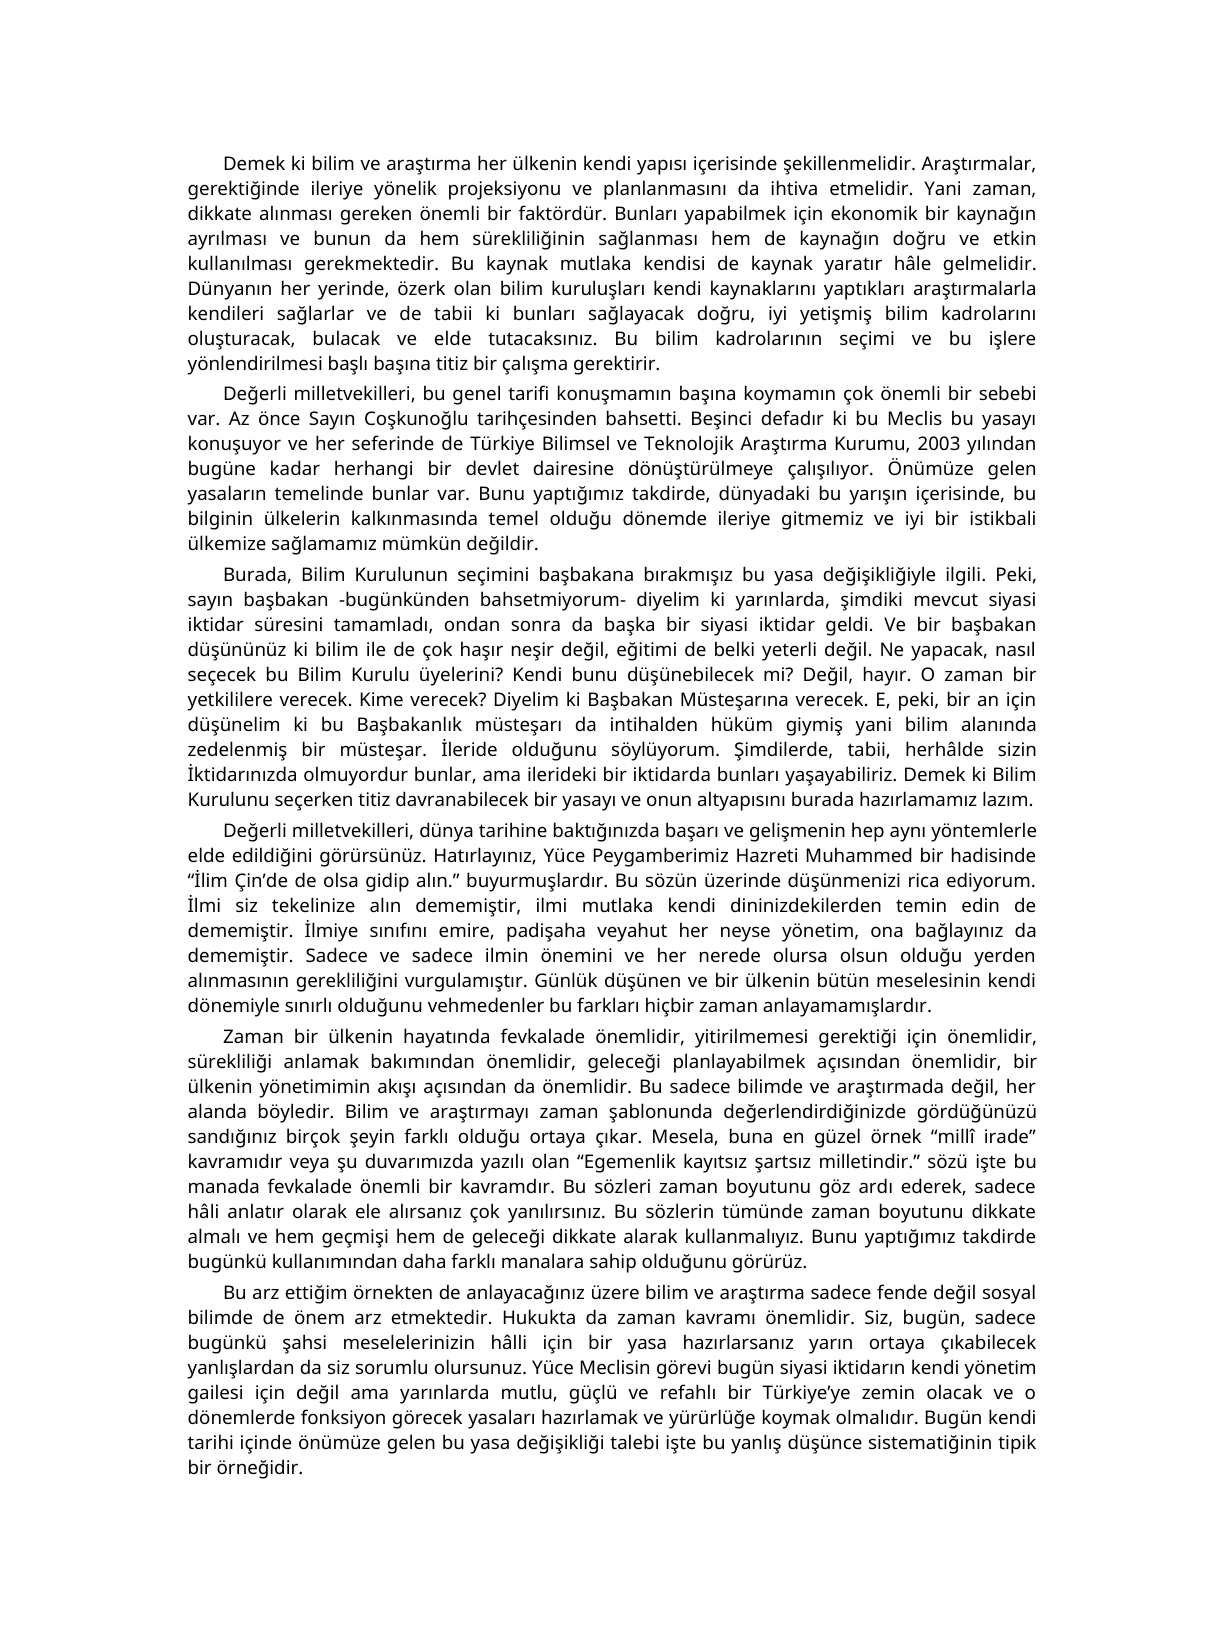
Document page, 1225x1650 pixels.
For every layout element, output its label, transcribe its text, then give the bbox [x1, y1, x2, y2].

text Değerli milletvekilleri, dünya tarihine baktığınızda başarı ve gelişmenin hep aynı yöntemlerle elde edildiğini görürsünüz. Hatırlayınız, Yüce Peygamberimiz Hazreti Muhammed bir hadisinde “İlim Çin’de de olsa gidip alın.” buyurmuşlardır. Bu sözün üzerinde düşünmenizi rica ediyorum. İlmi siz tekelinize alın dememiştir, ilmi mutlaka kendi dininizdekilerden temin edin de dememiştir. İlmiye sınıfını emire, padişaha veyahut her neyse yönetim, ona bağlayınız da dememiştir. Sadece ve sadece ilmin önemini ve her nerede olursa olsun olduğu yerden alınmasının gerekliliğini vurgulamıştır. Günlük düşünen ve bir ülkenin bütün meselesinin kendi dönemiyle sınırlı olduğunu vehmedenler bu farkları hiçbir zaman anlayamamışlardır. [187, 817, 1037, 1017]
text Demek ki bilim ve araştırma her ülkenin kendi yapısı içerisinde şekillenmelidir. Araştırmalar, gerektiğinde ileriye yönelik projeksiyonu ve planlanmasını da ihtiva etmelidir. Yani zaman, dikkate alınması gereken önemli bir faktördür. Bunları yapabilmek için ekonomik bir kaynağın ayrılması ve bunun da hem sürekliliğinin sağlanması hem de kaynağın doğru ve etkin kullanılması gerekmektedir. Bu kaynak mutlaka kendisi de kaynak yaratır hâle gelmelidir. Dünyanın her yerinde, özerk olan bilim kuruluşları kendi kaynaklarını yaptıkları araştırmalarla kendileri sağlarlar ve de tabii ki bunları sağlayacak doğru, iyi yetişmiş bilim kadrolarını oluşturacak, bulacak ve elde tutacaksınız. Bu bilim kadrolarının seçimi ve bu işlere yönlendirilmesi başlı başına titiz bir çalışma gerektirir. [187, 150, 1037, 375]
text Bu arz ettiğim örnekten de anlayacağınız üzere bilim ve araştırma sadece fende değil sosyal bilimde de önem arz etmektedir. Hukukta da zaman kavramı önemlidir. Siz, bugün, sadece bugünkü şahsi meselelerinizin hâlli için bir yasa hazırlarsanız yarın ortaya çıkabilecek yanlışlardan da siz sorumlu olursunuz. Yüce Meclisin görevi bugün siyasi iktidarın kendi yönetim gailesi için değil ama yarınlarda mutlu, güçlü ve refahlı bir Türkiye’ye zemin olacak ve o dönemlerde fonksiyon görecek yasaları hazırlamak ve yürürlüğe koymak olmalıdır. Bugün kendi tarihi içinde önümüze gelen bu yasa değişikliği talebi işte bu yanlış düşünce sistematiğinin tipik bir örneğidir. [187, 1279, 1037, 1479]
text Değerli milletvekilleri, bu genel tarifi konuşmamın başına koymamın çok önemli bir sebebi var. Az önce Sayın Coşkunoğlu tarihçesinden bahsetti. Beşinci defadır ki bu Meclis bu yasayı konuşuyor ve her seferinde de Türkiye Bilimsel ve Teknolojik Araştırma Kurumu, 2003 yılından bugüne kadar herhangi bir devlet dairesine dönüştürülmeye çalışılıyor. Önümüze gelen yasaların temelinde bunlar var. Bunu yaptığımız takdirde, dünyadaki bu yarışın içerisinde, bu bilginin ülkelerin kalkınmasında temel olduğu dönemde ileriye gitmemiz ve iyi bir istikbali ülkemize sağlamamız mümkün değildir. [187, 381, 1037, 556]
text Zaman bir ülkenin hayatında fevkalade önemlidir, yitirilmemesi gerektiği için önemlidir, sürekliliği anlamak bakımından önemlidir, geleceği planlayabilmek açısından önemlidir, bir ülkenin yönetimimin akışı açısından da önemlidir. Bu sadece bilimde ve araştırmada değil, her alanda böyledir. Bilim ve araştırmayı zaman şablonunda değerlendirdiğinizde gördüğünüzü sandığınız birçok şeyin farklı olduğu ortaya çıkar. Mesela, buna en güzel örnek “millî irade” kavramıdır veya şu duvarımızda yazılı olan “Egemenlik kayıtsız şartsız milletindir.” sözü işte bu manada fevkalade önemli bir kavramdır. Bu sözleri zaman boyutunu göz ardı ederek, sadece hâli anlatır olarak ele alırsanız çok yanılırsınız. Bu sözlerin tümünde zaman boyutunu dikkate almalı ve hem geçmişi hem de geleceği dikkate alarak kullanmalıyız. Bunu yaptığımız takdirde bugünkü kullanımından daha farklı manalara sahip olduğunu görürüz. [187, 1023, 1037, 1273]
text Burada, Bilim Kurulunun seçimini başbakana bırakmışız bu yasa değişikliğiyle ilgili. Peki, sayın başbakan -bugünkünden bahsetmiyorum- diyelim ki yarınlarda, şimdiki mevcut siyasi iktidar süresini tamamladı, ondan sonra da başka bir siyasi iktidar geldi. Ve bir başbakan düşününüz ki bilim ile de çok haşır neşir değil, eğitimi de belki yeterli değil. Ne yapacak, nasıl seçecek bu Bilim Kurulu üyelerini? Kendi bunu düşünebilecek mi? Değil, hayır. O zaman bir yetkililere verecek. Kime verecek? Diyelim ki Başbakan Müsteşarına verecek. E, peki, bir an için düşünelim ki bu Başbakanlık müsteşarı da intihalden hüküm giymiş yani bilim alanında zedelenmiş bir müsteşar. İleride olduğunu söylüyorum. Şimdilerde, tabii, herhâlde sizin İktidarınızda olmuyordur bunlar, ama ilerideki bir iktidarda bunları yaşayabiliriz. Demek ki Bilim Kurulunu seçerken titiz davranabilecek bir yasayı ve onun altyapısını burada hazırlamamız lazım. [187, 562, 1037, 812]
